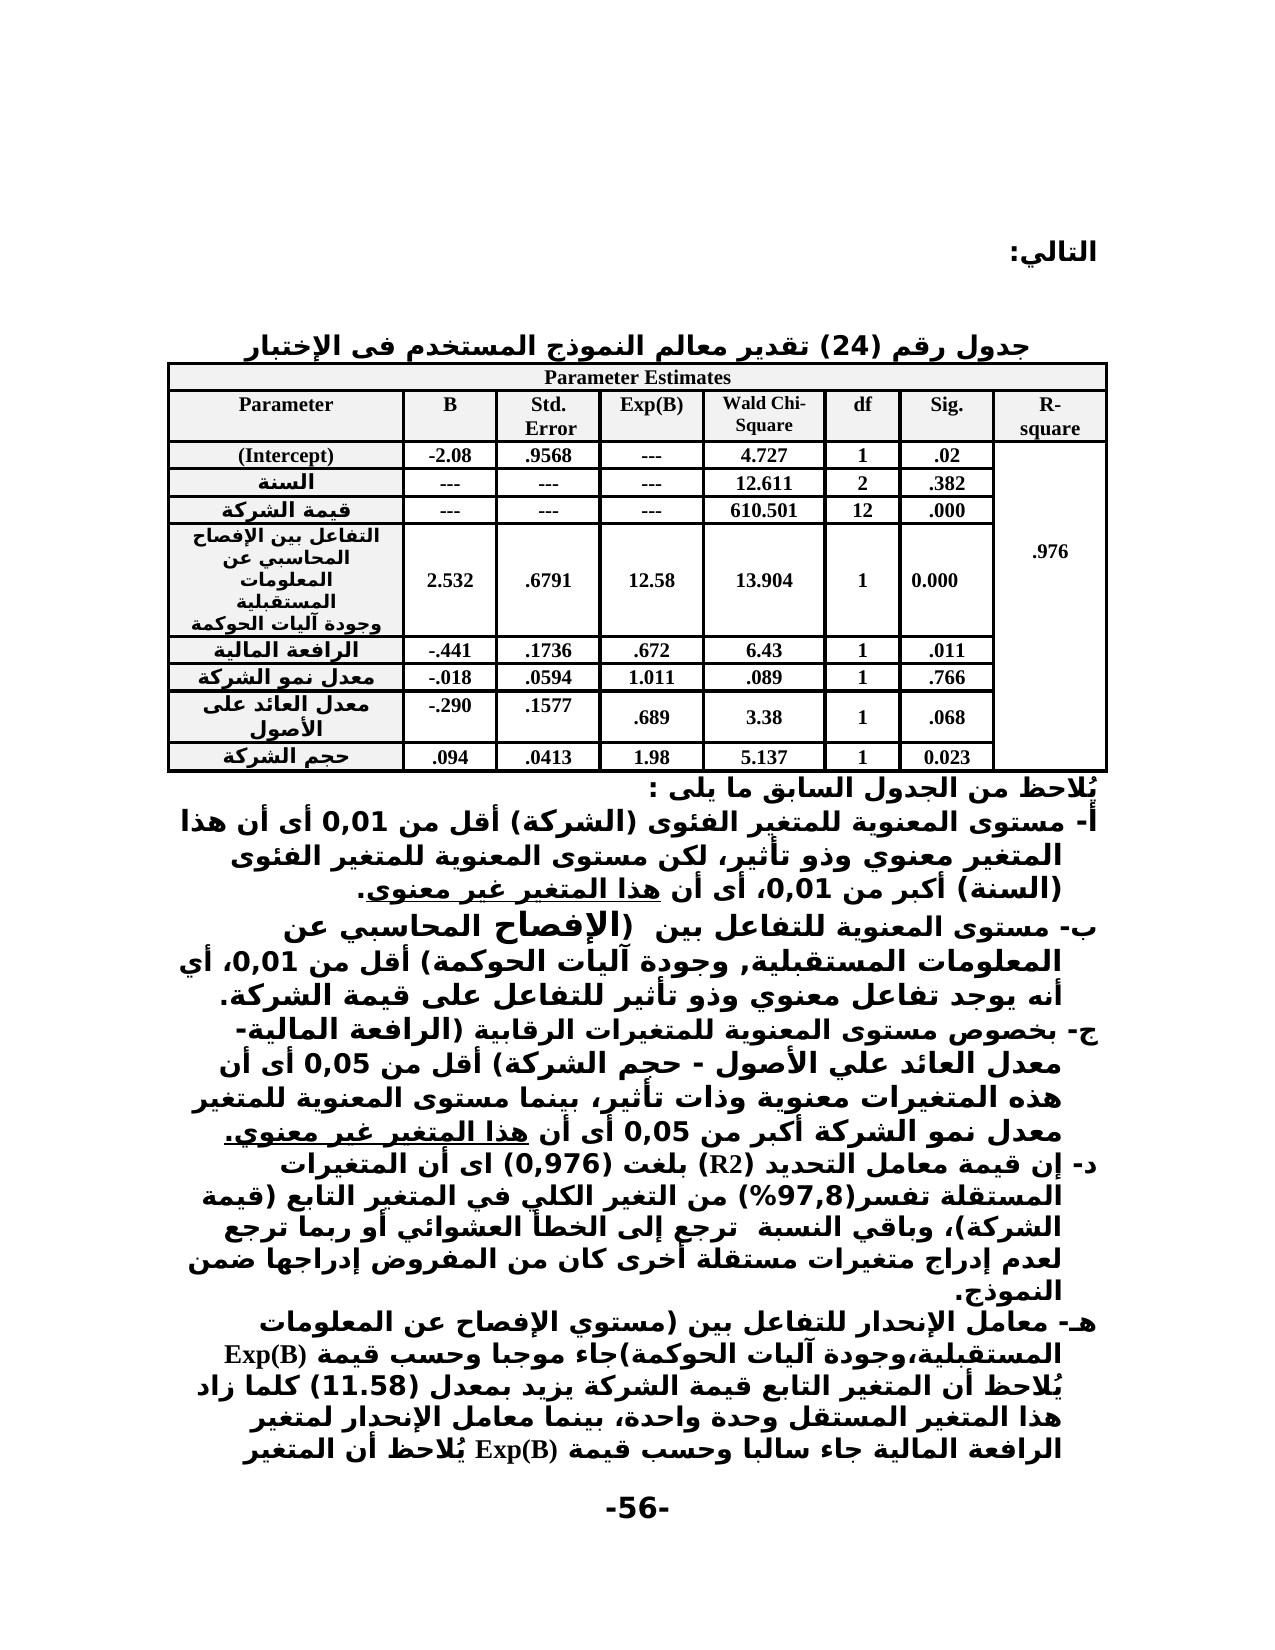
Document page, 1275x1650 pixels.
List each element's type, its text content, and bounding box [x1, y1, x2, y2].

text د- إن قيمة معامل التحديد (R2) بلغت (0,976) اى أن المتغيرات المستقلة تفسر(97,8%) من التغير الكلي في المتغير التابع (قيمة الشركة)، وباقي النسبة ترجع إلى الخطأ العشوائي أو ربما ترجع لعدم إدراج متغيرات مستقلة أخرى كان من المفروض إدراجها ضمن النموذج. [177, 1148, 1098, 1306]
table_cell 1.011 [602, 665, 702, 689]
table_cell Parameter [170, 392, 402, 440]
text يُلاحظ من الجدول السابق ما يلى : [177, 773, 1098, 804]
table_cell 1 [827, 744, 898, 769]
table_cell --- [498, 470, 598, 495]
table_cell Exp(B) [602, 392, 702, 440]
table_cell 1.98 [602, 744, 702, 769]
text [177, 1306, 1098, 1465]
table_cell --- [405, 498, 495, 522]
table_cell .094 [405, 744, 495, 769]
table_cell .1577 [498, 693, 598, 741]
text ج- بخصوص مستوى المعنوية للمتغيرات الرقابية (الرافعة المالية- معدل العائد علي الأصول - حجم الشركة) أقل من 0,05 أى أن هذه المتغيرات معنوية وذات تأثير، بينما مستوى المعنوية للمتغير معدل نمو الشركة أكبر من 0,05 أى أن هذا المتغير غير معنوي. [177, 1013, 1098, 1148]
text ب- مستوى المعنوية للتفاعل بين (الإفصاح المحاسبي عن المعلومات المستقبلية, وجودة آليات الحوكمة) أقل من 0,01، أي أنه يوجد تفاعل معنوي وذو تأثير للتفاعل على قيمة الشركة. [177, 906, 1098, 1013]
table_cell الرافعة المالية [170, 638, 402, 662]
table_cell 0.023 [902, 744, 992, 769]
table_cell 610.501 [705, 498, 823, 522]
table_cell .1736 [498, 638, 598, 662]
table_cell .000 [902, 498, 992, 522]
table_cell .089 [705, 665, 823, 689]
table_cell --- [602, 470, 702, 495]
table_cell التفاعل بين الإفصاح المحاسبي عن المعلومات المستقبلية وجودة آليات الحوكمة [170, 525, 402, 634]
table_cell -.018 [405, 665, 495, 689]
table_cell 1 [827, 443, 898, 467]
table_cell B [405, 392, 495, 440]
table_cell .02 [902, 443, 992, 467]
text أ- مستوى المعنوية للمتغير الفئوى (الشركة) أقل من 0,01 أى أن هذا المتغير معنوي وذو تأثير، لكن مستوى المعنوية للمتغير الفئوى (السنة) أكبر من 0,01، أى أن هذا المتغير غير معنوى. [177, 804, 1098, 906]
table_cell --- [498, 498, 598, 522]
table_cell Sig. [902, 392, 992, 440]
table_cell معدل العائد على الأصول [170, 693, 402, 741]
table_cell --- [405, 470, 495, 495]
table_cell .0594 [498, 665, 598, 689]
table_cell 4.727 [705, 443, 823, 467]
table_cell 1 [827, 638, 898, 662]
table_cell .9568 [498, 443, 598, 467]
table_cell 6.43 [705, 638, 823, 662]
table_cell .068 [902, 693, 992, 741]
table_cell .766 [902, 665, 992, 689]
table_cell .689 [602, 693, 702, 741]
table_cell 1 [827, 525, 898, 634]
table_cell R-square [995, 392, 1105, 440]
table_cell df [827, 392, 898, 440]
table_cell Wald Chi-Square [705, 392, 823, 440]
table_cell --- [602, 498, 702, 522]
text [177, 236, 1098, 268]
table_cell 12.58 [602, 525, 702, 634]
table_cell 1 [827, 665, 898, 689]
table_cell .6791 [498, 525, 598, 634]
table_cell .0413 [498, 744, 598, 769]
table_cell -2.08 [405, 443, 495, 467]
table_cell --- [602, 443, 702, 467]
table_header Parameter Estimates [170, 365, 1105, 389]
table_cell 3.38 [705, 693, 823, 741]
table_cell معدل نمو الشركة [170, 665, 402, 689]
table_cell Std. Error [498, 392, 598, 440]
table_cell .976 [995, 443, 1105, 769]
table_cell .011 [902, 638, 992, 662]
table_cell -.441 [405, 638, 495, 662]
table_cell السنة [170, 470, 402, 495]
table_cell حجم الشركة [170, 744, 402, 769]
text جدول رقم (24) تقدير معالم النموذج المستخدم فى الإختبار [177, 330, 1098, 362]
table_cell 13.904 [705, 525, 823, 634]
table_cell 2.532 [405, 525, 495, 634]
table_cell .672 [602, 638, 702, 662]
table_cell 0.000 [902, 525, 992, 634]
table_cell (Intercept) [170, 443, 402, 467]
table_cell -.290 [405, 693, 495, 741]
table_cell .382 [902, 470, 992, 495]
table_cell 12 [827, 498, 898, 522]
table_cell 12.611 [705, 470, 823, 495]
table_cell قيمة الشركة [170, 498, 402, 522]
table_cell 1 [827, 693, 898, 741]
table_cell 2 [827, 470, 898, 495]
table_cell 5.137 [705, 744, 823, 769]
